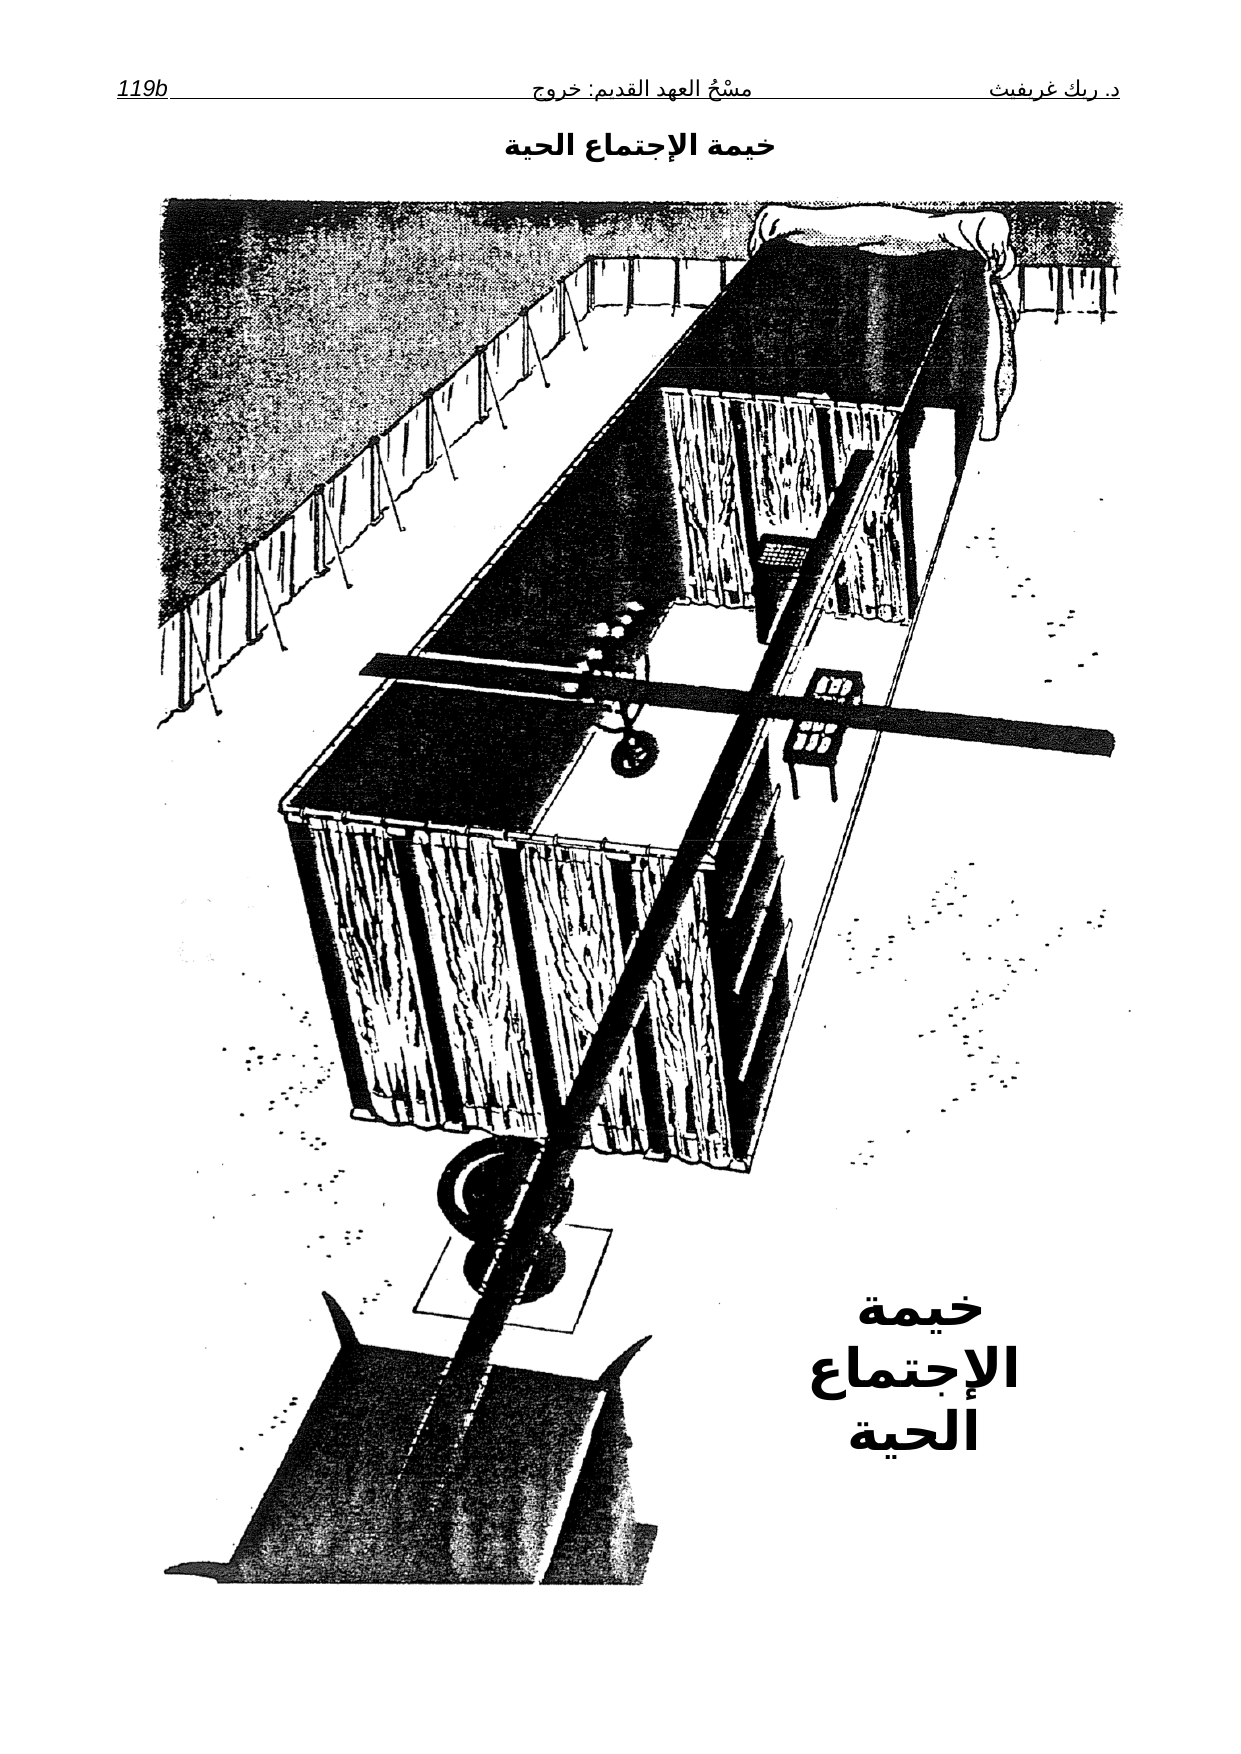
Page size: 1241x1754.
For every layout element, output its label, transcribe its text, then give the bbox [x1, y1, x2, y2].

picture [140, 185, 1140, 1587]
text خيمة الإجتماع الحية [120, 128, 1160, 161]
